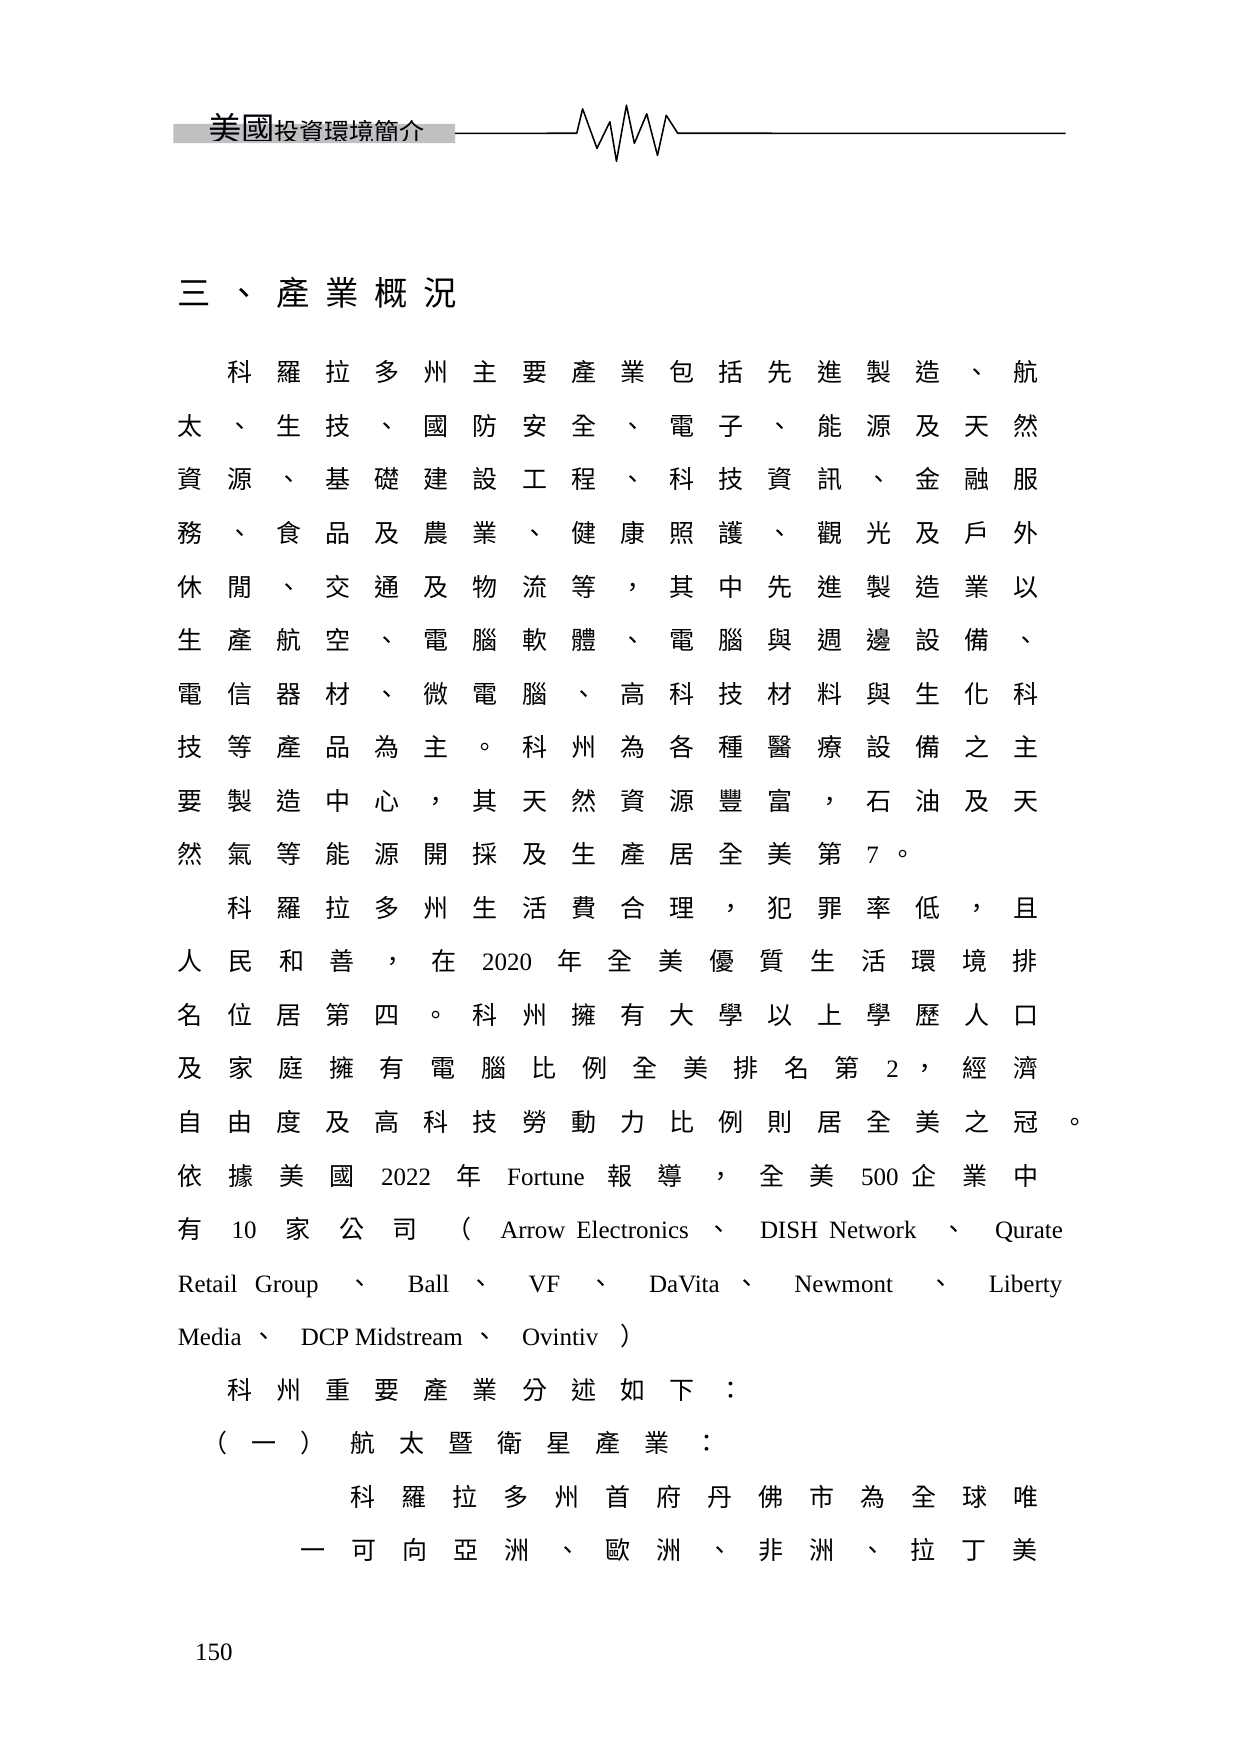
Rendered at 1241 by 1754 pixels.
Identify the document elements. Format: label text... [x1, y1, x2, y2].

text 科羅拉多州生活費合理，犯罪率低，且人民和善，在2020年全美優質生活環境排名位居第四。科州擁有大學以上學歷人口及家庭擁有電腦比例全美排名第2，經濟自由度及高科技勞動力比例則居全美之冠。依據美國2022年Fortune報導，全美500企業中有10家公司（Arrow Electronics、DISH Network、Qurate Retail Group、Ball、VF、DaVita、Newmont、Liberty Media、DCP Midstream、Ovintiv ） [178, 880, 1063, 1362]
text 科羅拉多州主要產業包括先進製造、航太、生技、國防安全、電子、能源及天然資源、基礎建設工程、科技資訊、金融服務、食品及農業、健康照護、觀光及戶外休閒、交通及物流等，其中先進製造業以生產航空、電腦軟體、電腦與週邊設備、電信器材、微電腦、高科技材料與生化科技等產品為主。科州為各種醫療設備之主要製造中心，其天然資源豐富，石油及天然氣等能源開採及生產居全美第7。 [178, 344, 1063, 880]
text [276, 1469, 1063, 1576]
text 科州重要產業分述如下： [178, 1362, 1063, 1415]
text （一）航太暨衛星產業： [202, 1415, 1063, 1469]
text 三、產業概況 [178, 264, 1063, 317]
